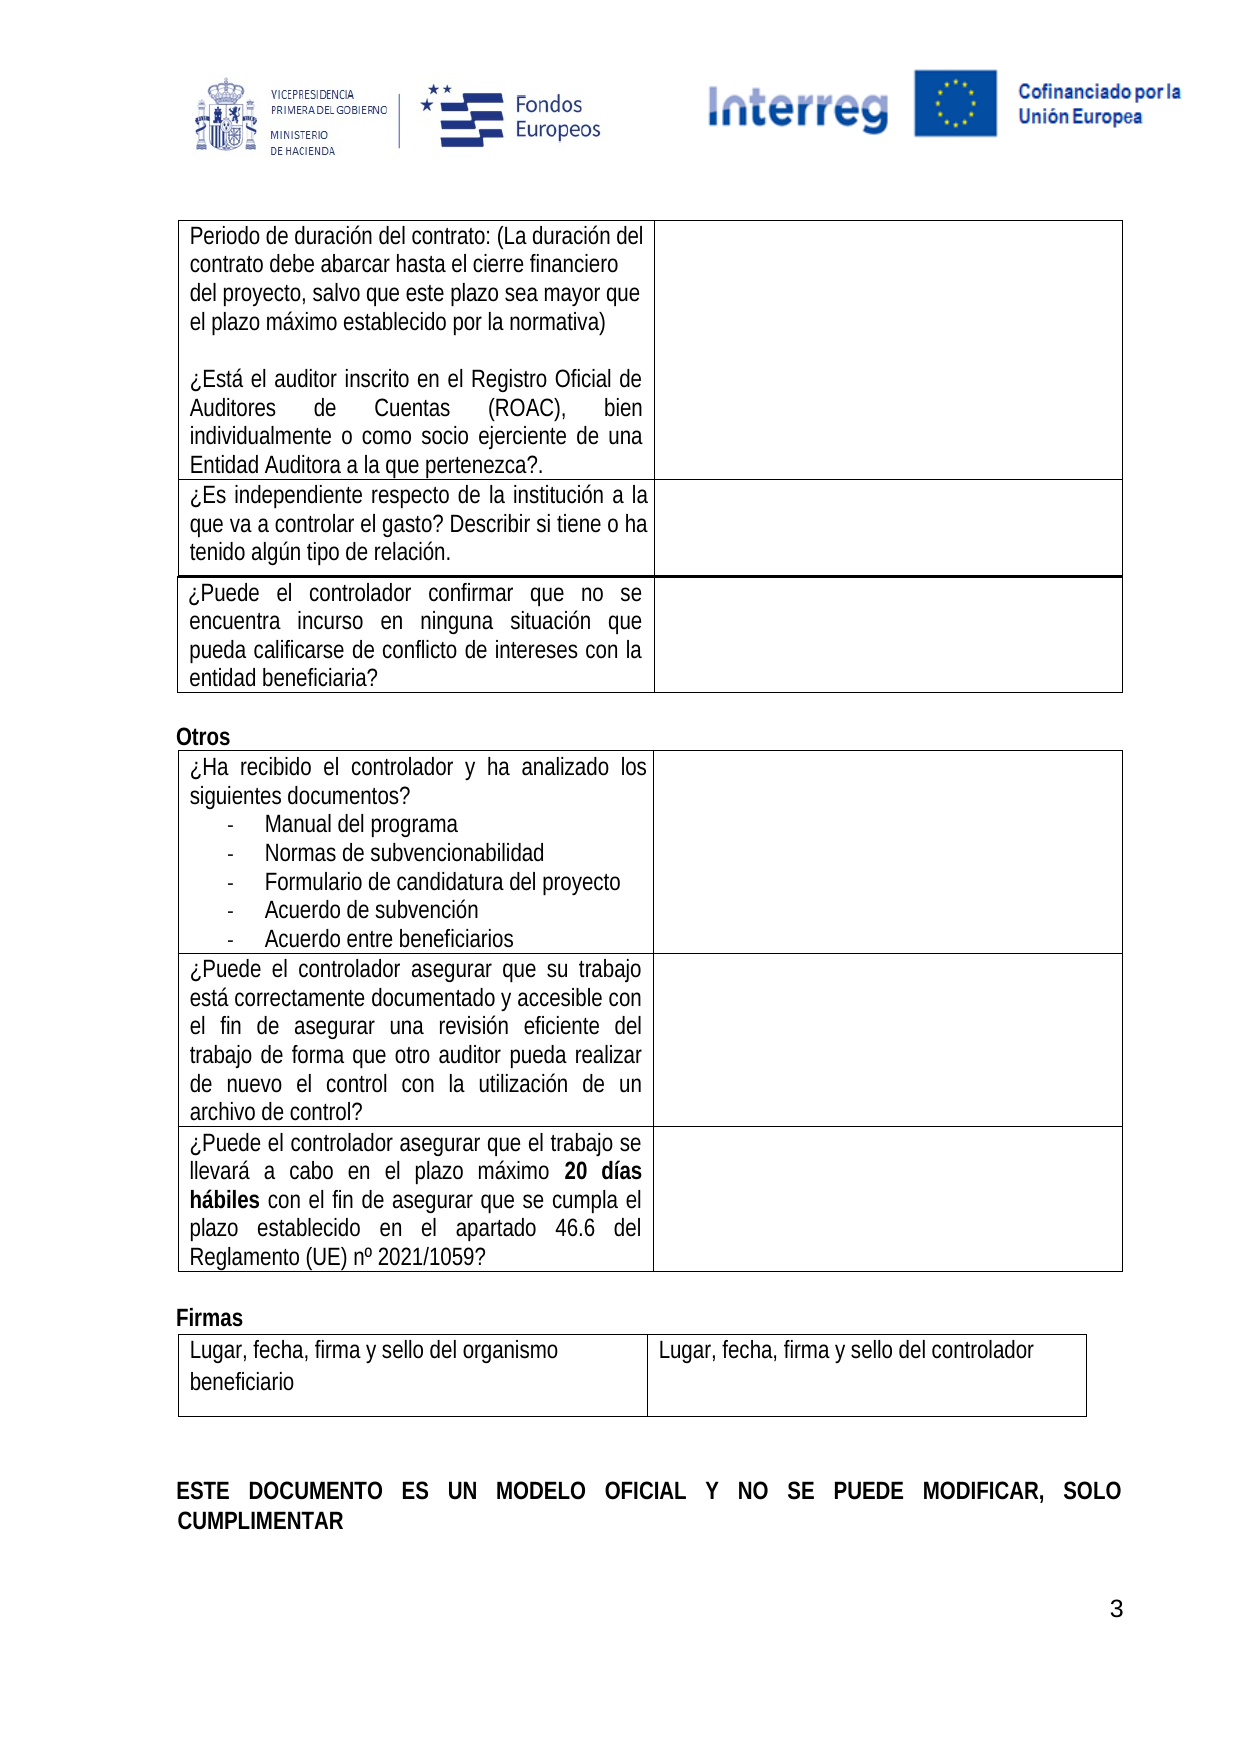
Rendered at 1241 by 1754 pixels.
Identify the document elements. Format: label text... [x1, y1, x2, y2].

table_header [654, 751, 1122, 952]
text Otros [176, 722, 1123, 750]
table_header ¿Ha recibido el controlador y ha analizado los siguientes documentos? Manual del programa Normas de subvencionabilidad Formulario de candidatura del proyecto Acuerdo de subvención Acuerdo entre beneficiarios [179, 751, 653, 952]
table_cell ¿Puede el controlador asegurar que su trabajo está correctamente documentado y accesible con el fin de asegurar una revisión eficiente del trabajo de forma que otro auditor pueda realizar de nuevo el control con la utilización de un archivo de control? [179, 954, 653, 1126]
table_cell [654, 954, 1122, 1126]
table_header Lugar, fecha, firma y sello del organismo beneficiario [179, 1335, 647, 1416]
text Firmas [176, 1303, 1123, 1332]
table_header Lugar, fecha, firma y sello del controlador [648, 1335, 1086, 1416]
text ESTE DOCUMENTO ES UN MODELO OFICIAL Y NO SE PUEDE MODIFICAR, SOLO CUMPLIMENTAR [176, 1476, 1123, 1535]
table_header ¿Puede el controlador confirmar que no se encuentra incurso en ninguna situación que pueda calificarse de conflicto de intereses con la entidad beneficiaria? [178, 578, 654, 692]
table_cell [654, 1127, 1122, 1271]
table_cell ¿Puede el controlador asegurar que el trabajo se llevará a cabo en el plazo máximo 20 días hábiles con el fin de asegurar que se cumpla el plazo establecido en el apartado 46.6 del Reglamento (UE) nº 2021/1059? [179, 1127, 653, 1271]
table_cell [655, 480, 1122, 575]
table_cell ¿Es independiente respecto de la institución a la que va a controlar el gasto? Describir si tiene o ha tenido algún tipo de relación. [179, 480, 654, 575]
table_cell [655, 221, 1122, 479]
picture [177, 73, 637, 166]
table_header [655, 578, 1122, 692]
